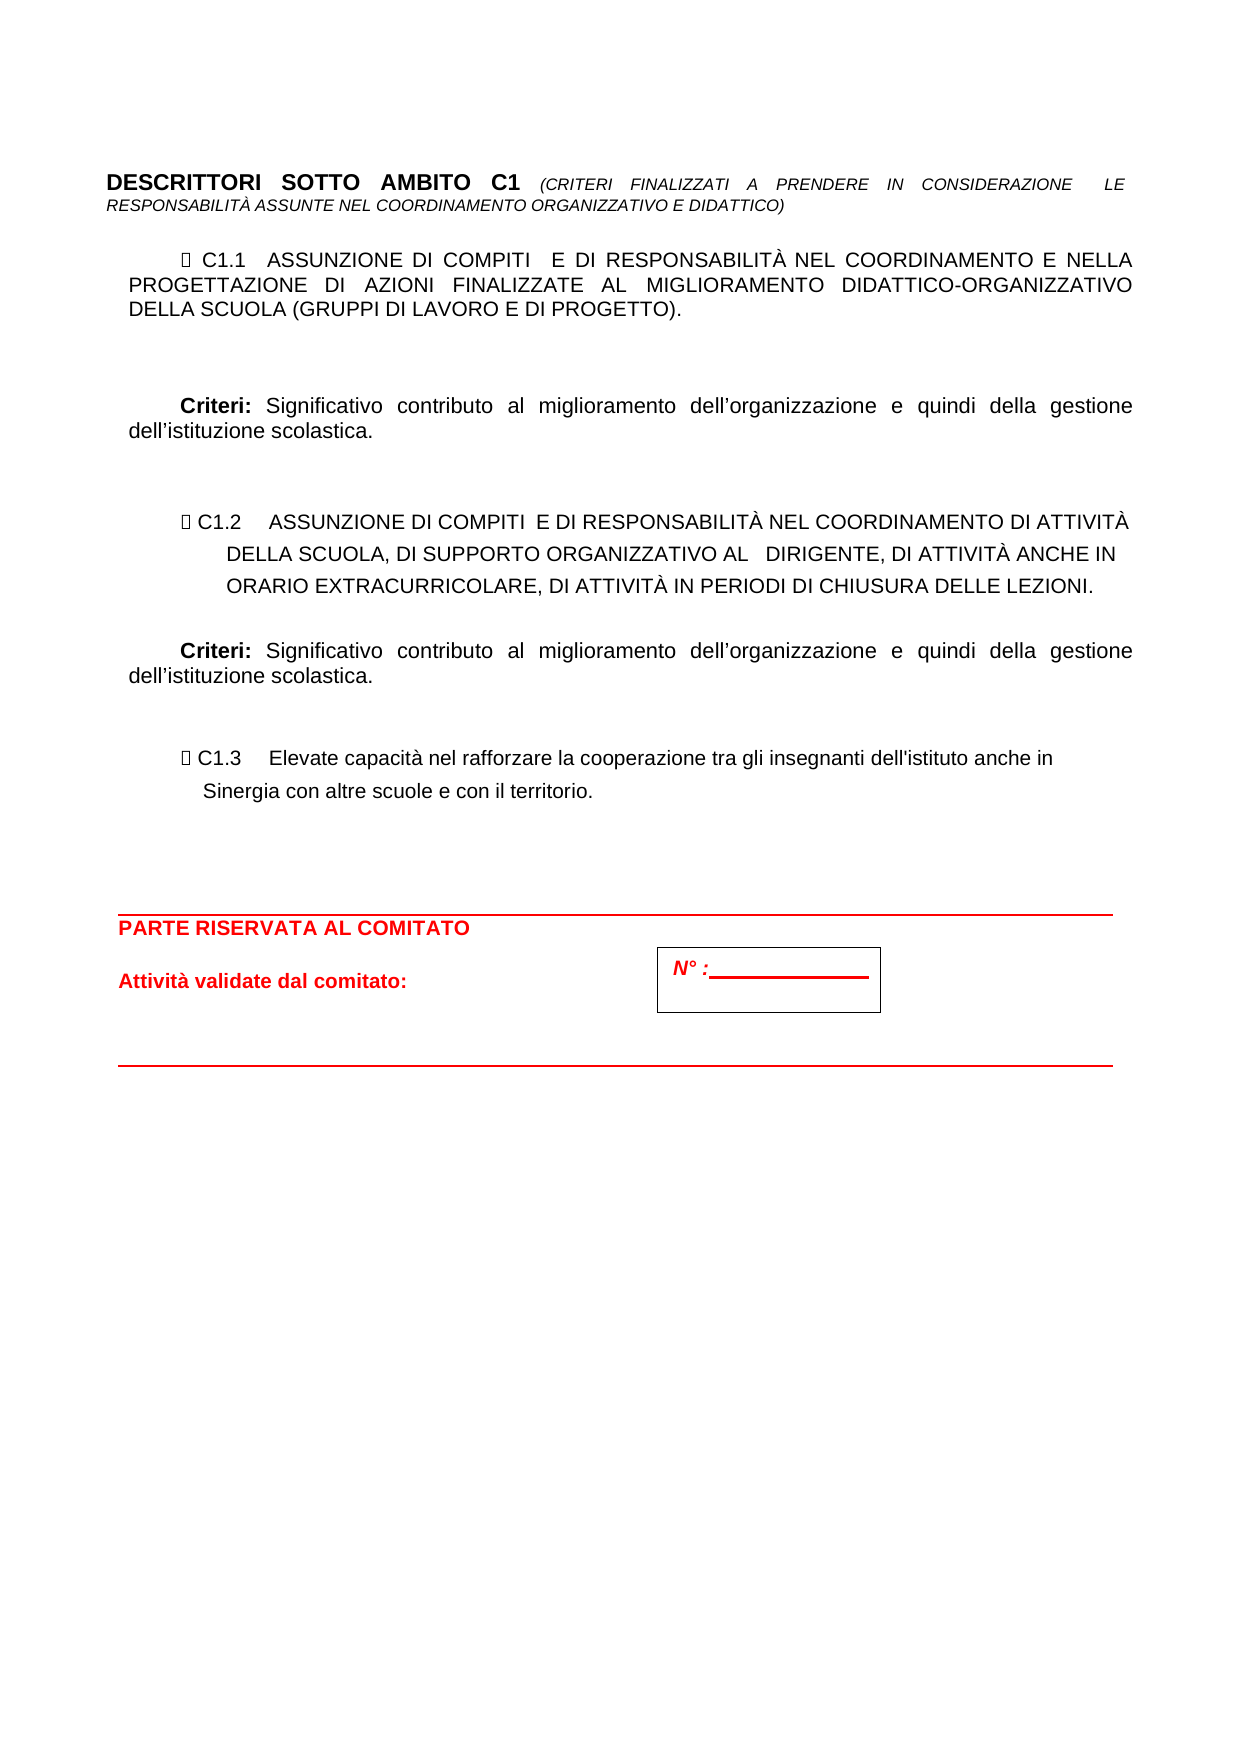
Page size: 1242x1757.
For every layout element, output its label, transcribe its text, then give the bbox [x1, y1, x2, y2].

text Sinergia con altre scuole e con il territorio. [203, 779, 1142, 803]
text  C1.1 ASSUNZIONE DI COMPITI E DI RESPONSABILITÀ NEL COORDINAMENTO E NELLA PROGETTAZIONE DI AZIONI FINALIZZATE AL MIGLIORAMENTO DIDATTICO-ORGANIZZATIVO DELLA SCUOLA (GRUPPI DI LAVORO E DI PROGETTO). [128, 246, 1133, 321]
text DESCRITTORI SOTTO AMBITO C1 (CRITERI FINALIZZATI A PRENDERE IN CONSIDERAZIONE LE RESPONSABILITÀ ASSUNTE NEL COORDINAMENTO ORGANIZZATIVO E DIDATTICO) [106, 169, 1133, 215]
text PARTE RISERVATA AL COMITATO [118, 916, 1142, 940]
text  C1.3 Elevate capacità nel rafforzare la cooperazione tra gli insegnanti dell'istituto anche in [180, 744, 1142, 771]
text Criteri: Significativo contributo al miglioramento dell’organizzazione e quindi della gestione dell’istituzione scolastica. [128, 638, 1133, 688]
text Criteri: Significativo contributo al miglioramento dell’organizzazione e quindi della gestione dell’istituzione scolastica. [128, 393, 1133, 443]
text Attività validate dal comitato: N° : [118, 956, 1142, 993]
text  C1.2 ASSUNZIONE DI COMPITI E DI RESPONSABILITÀ NEL COORDINAMENTO DI ATTIVITÀ DELLA SCUOLA, DI SUPPORTO ORGANIZZATIVO AL DIRIGENTE, DI ATTIVITÀ ANCHE IN ORARIO EXTRACURRICOLARE, DI ATTIVITÀ IN PERIODI DI CHIUSURA DELLE LEZIONI. [180, 508, 1133, 598]
